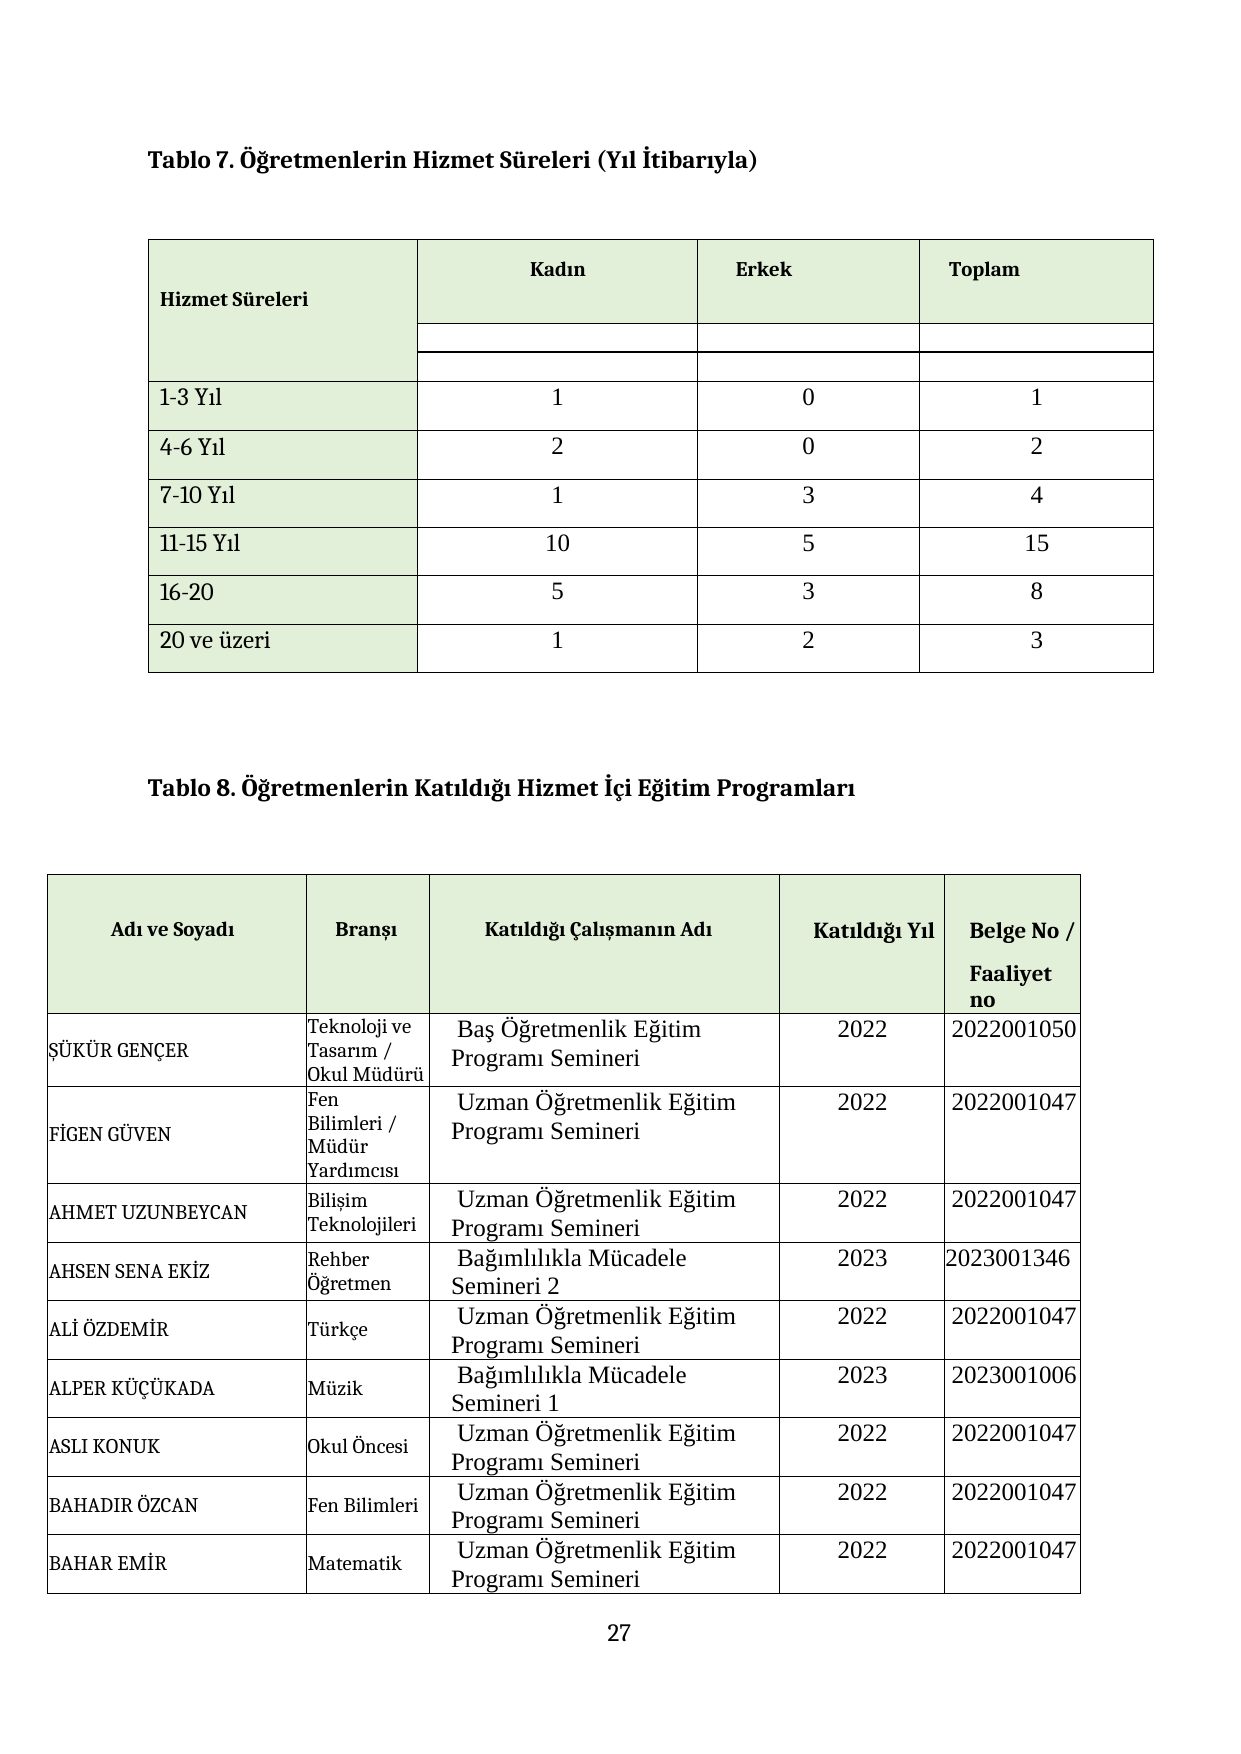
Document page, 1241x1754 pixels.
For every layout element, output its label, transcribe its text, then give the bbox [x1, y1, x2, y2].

table_cell 2022001047 [945, 1535, 1080, 1593]
table_cell BAHAR EMİR [48, 1535, 306, 1593]
table_cell 3 [698, 480, 919, 527]
table_cell 2023 [780, 1360, 944, 1417]
table_cell 1 [920, 382, 1153, 430]
table_cell AHMET UZUNBEYCAN [48, 1184, 306, 1242]
table_cell 2022001047 [945, 1087, 1080, 1183]
table_cell 0 [698, 431, 919, 479]
table_cell ŞÜKÜR GENÇER [48, 1014, 306, 1086]
table_cell [698, 324, 919, 351]
table_cell 2022 [780, 1535, 944, 1593]
table_cell 4 [920, 480, 1153, 527]
table_cell 7-10 Yıl [149, 480, 417, 527]
table_cell [920, 324, 1153, 351]
table_cell 11-15 Yıl [149, 528, 417, 575]
table_cell 3 [920, 625, 1153, 672]
table_cell 2023001006 [945, 1360, 1080, 1417]
table_header Toplam [920, 240, 1153, 323]
table_cell Fen Bilimleri / Müdür Yardımcısı [307, 1087, 429, 1183]
table_cell [418, 324, 697, 351]
table_header Branşı [307, 875, 429, 1013]
table_cell Uzman Öğretmenlik Eğitim Programı Semineri [430, 1418, 779, 1476]
table_cell 5 [418, 576, 697, 624]
text Tablo 8. Öğretmenlerin Katıldığı Hizmet İçi Eğitim Programları [148, 774, 1198, 802]
table_cell Uzman Öğretmenlik Eğitim Programı Semineri [430, 1087, 779, 1183]
table_cell Müzik [307, 1360, 429, 1417]
table_cell 2022 [780, 1087, 944, 1183]
table_cell 1 [418, 480, 697, 527]
table_cell 4-6 Yıl [149, 431, 417, 479]
table_cell Türkçe [307, 1301, 429, 1359]
table_cell Teknoloji ve Tasarım / Okul Müdürü [307, 1014, 429, 1086]
table_cell Bağımlılıkla Mücadele Semineri 1 [430, 1360, 779, 1417]
table_cell 2022 [780, 1477, 944, 1534]
table_cell Matematik [307, 1535, 429, 1593]
table_header Belge No / Faaliyet no [945, 875, 1080, 1013]
table_header Kadın [418, 240, 697, 323]
table_cell ALİ ÖZDEMİR [48, 1301, 306, 1359]
table_cell AHSEN SENA EKİZ [48, 1243, 306, 1300]
table_cell 2 [920, 431, 1153, 479]
table_header Adı ve Soyadı [48, 875, 306, 1013]
table_cell [920, 353, 1153, 381]
table_header Katıldığı Yıl [780, 875, 944, 1013]
table_cell Uzman Öğretmenlik Eğitim Programı Semineri [430, 1184, 779, 1242]
table_cell 2022001047 [945, 1477, 1080, 1534]
table_cell ALPER KÜÇÜKADA [48, 1360, 306, 1417]
table_header Hizmet Süreleri [149, 240, 417, 381]
table_cell 8 [920, 576, 1153, 624]
table_cell 15 [920, 528, 1153, 575]
text Tablo 7. Öğretmenlerin Hizmet Süreleri (Yıl İtibarıyla) [148, 146, 1198, 174]
table_cell 20 ve üzeri [149, 625, 417, 672]
table_cell 16-20 [149, 576, 417, 624]
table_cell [430, 1535, 779, 1593]
table_cell 5 [698, 528, 919, 575]
table_cell Rehber Öğretmen [307, 1243, 429, 1300]
table_cell 2022 [780, 1184, 944, 1242]
table_cell BAHADIR ÖZCAN [48, 1477, 306, 1534]
table_cell 0 [698, 382, 919, 430]
table_cell 1 [418, 382, 697, 430]
table_cell Bağımlılıkla Mücadele Semineri 2 [430, 1243, 779, 1300]
table_cell Fen Bilimleri [307, 1477, 429, 1534]
table_cell Baş Öğretmenlik Eğitim Programı Semineri [430, 1014, 779, 1086]
table_cell ASLI KONUK [48, 1418, 306, 1476]
table_cell 3 [698, 576, 919, 624]
table_cell Bilişim Teknolojileri [307, 1184, 429, 1242]
table_cell [698, 353, 919, 381]
table_cell 1 [418, 625, 697, 672]
table_cell Okul Öncesi [307, 1418, 429, 1476]
table_cell 10 [418, 528, 697, 575]
table_cell 2023001346 [945, 1243, 1080, 1300]
table_cell 2022 [780, 1418, 944, 1476]
table_header Katıldığı Çalışmanın Adı [430, 875, 779, 1013]
table_cell 2022001047 [945, 1301, 1080, 1359]
table_cell 2022 [780, 1301, 944, 1359]
table_cell 2 [418, 431, 697, 479]
table_cell 2022001047 [945, 1184, 1080, 1242]
table_cell FİGEN GÜVEN [48, 1087, 306, 1183]
table_cell 2022 [780, 1014, 944, 1086]
table_cell Uzman Öğretmenlik Eğitim Programı Semineri [430, 1301, 779, 1359]
table_cell 2 [698, 625, 919, 672]
table_cell 2022001050 [945, 1014, 1080, 1086]
table_cell [418, 353, 697, 381]
table_header Erkek [698, 240, 919, 323]
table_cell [430, 1477, 779, 1534]
table_cell 2023 [780, 1243, 944, 1300]
table_cell 1-3 Yıl [149, 382, 417, 430]
table_cell 2022001047 [945, 1418, 1080, 1476]
